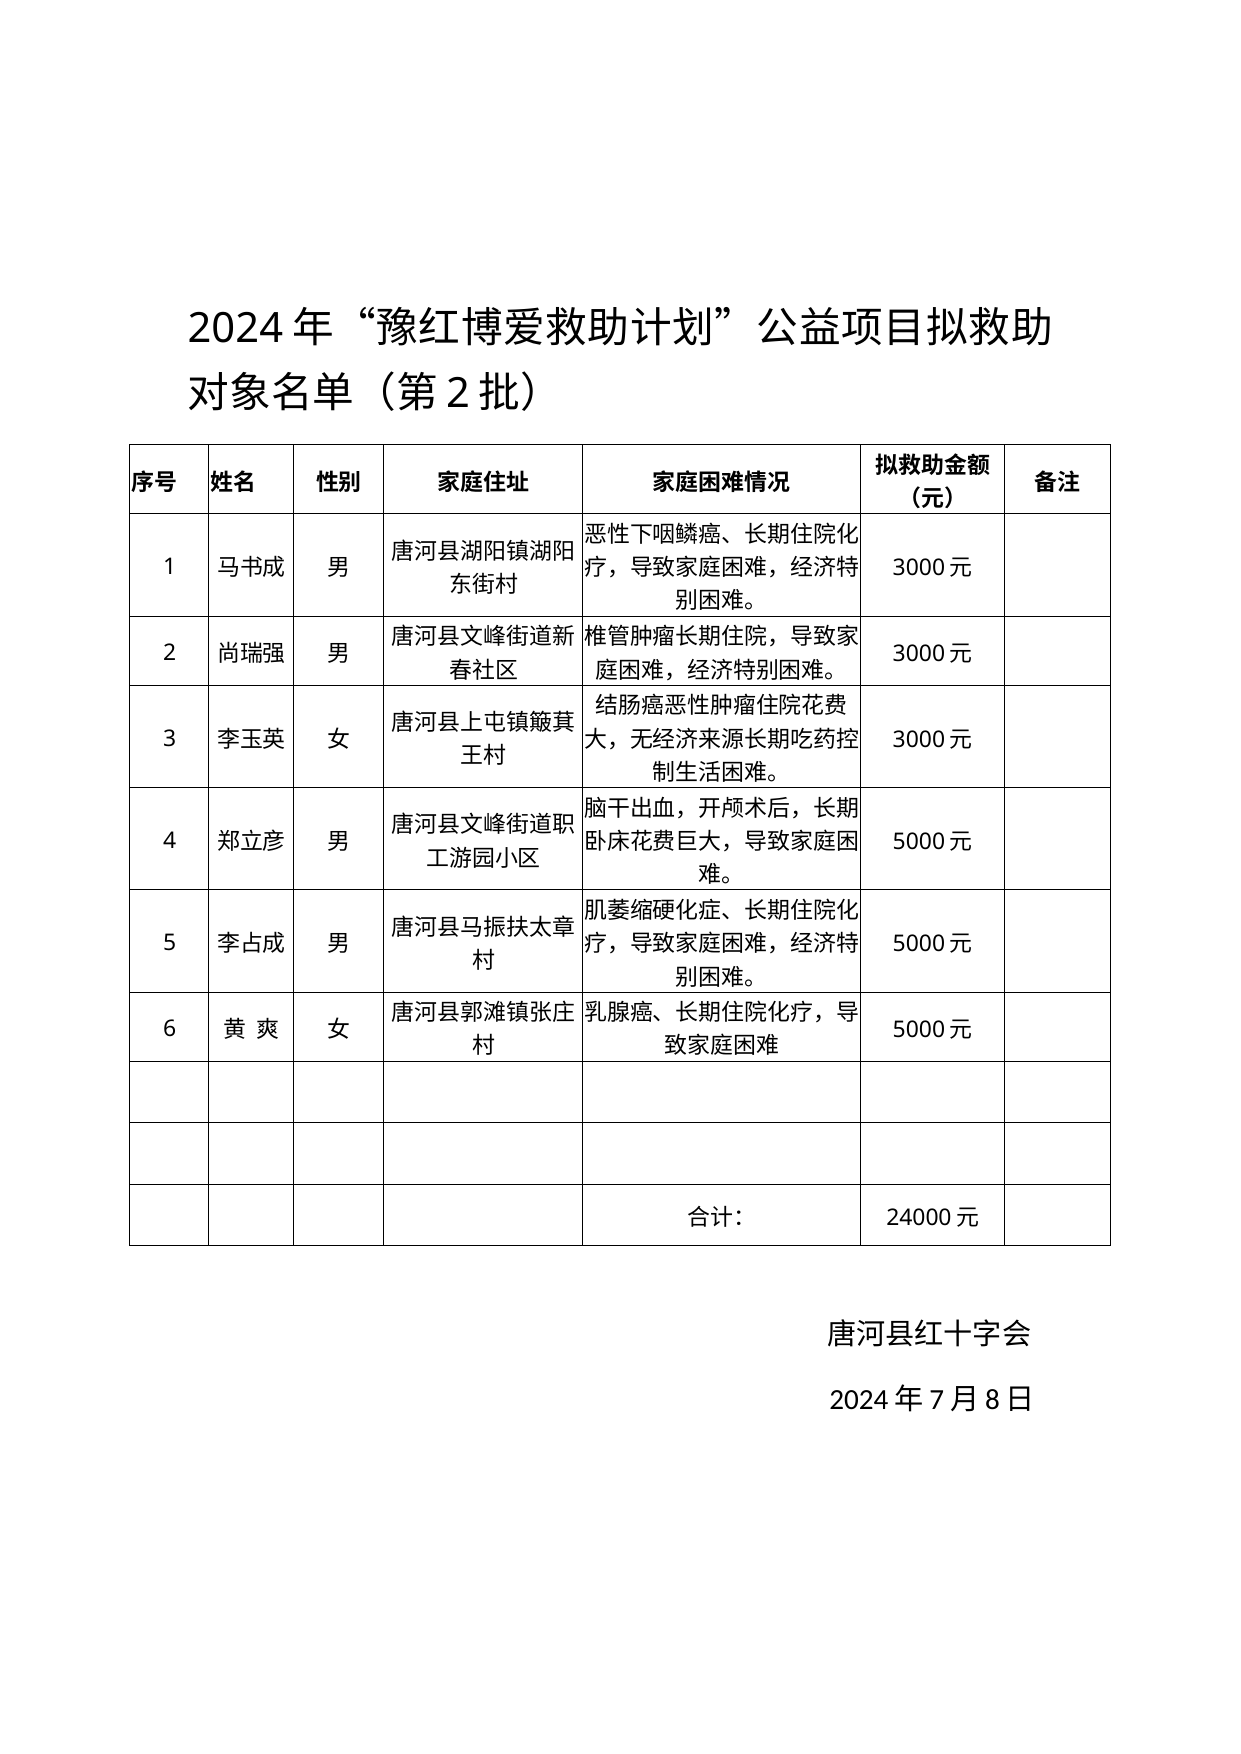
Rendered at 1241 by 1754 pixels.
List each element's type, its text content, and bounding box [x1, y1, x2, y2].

table_cell [1005, 514, 1110, 616]
table_header 拟救助金额（元） [861, 445, 1004, 513]
table_cell [861, 1123, 1004, 1184]
table_cell [1005, 993, 1110, 1061]
table_cell [130, 1185, 208, 1245]
table_cell 男 [294, 788, 383, 889]
text 唐河县红十字会 [187, 1299, 1053, 1364]
table_cell [209, 1062, 293, 1122]
table_cell [384, 1062, 582, 1122]
table_cell 黄 爽 [209, 993, 293, 1061]
table_cell 郑立彦 [209, 788, 293, 889]
table_cell 马书成 [209, 514, 293, 616]
table_cell [209, 1123, 293, 1184]
table_cell 5000元 [861, 993, 1004, 1061]
table_cell 4 [130, 788, 208, 889]
table_cell 5000元 [861, 890, 1004, 992]
table_cell 3000元 [861, 514, 1004, 616]
table_cell 尚瑞强 [209, 617, 293, 685]
table_cell 女 [294, 993, 383, 1061]
table_cell [583, 1062, 860, 1122]
table_cell 男 [294, 514, 383, 616]
table_cell [294, 1123, 383, 1184]
table_cell 5000元 [861, 788, 1004, 889]
table_cell 24000元 [861, 1185, 1004, 1245]
table_cell [1005, 617, 1110, 685]
table_cell 男 [294, 617, 383, 685]
table_cell 唐河县马振扶太章村 [384, 890, 582, 992]
table_header 家庭住址 [384, 445, 582, 513]
table_cell [1005, 1123, 1110, 1184]
table_cell 唐河县文峰街道职工游园小区 [384, 788, 582, 889]
table_header 家庭困难情况 [583, 445, 860, 513]
table_cell 女 [294, 686, 383, 787]
table_cell 5 [130, 890, 208, 992]
table_cell [583, 1123, 860, 1184]
table_cell [209, 1185, 293, 1245]
table_cell [294, 1062, 383, 1122]
table_header 姓名 [209, 445, 293, 513]
table_cell [1005, 890, 1110, 992]
table_cell 李占成 [209, 890, 293, 992]
table_cell 3 [130, 686, 208, 787]
table_cell 合计： [583, 1185, 860, 1245]
table_cell [1005, 1185, 1110, 1245]
table_cell [1005, 1062, 1110, 1122]
table_cell [130, 1062, 208, 1122]
table_cell [861, 1062, 1004, 1122]
table_cell 唐河县湖阳镇湖阳东街村 [384, 514, 582, 616]
table_cell 椎管肿瘤长期住院，导致家庭困难，经济特别困难。 [583, 617, 860, 685]
text 2024年“豫红博爱救助计划”公益项目拟救助对象名单（第2批） [187, 292, 1053, 422]
table_cell 乳腺癌、长期住院化疗，导致家庭困难 [583, 993, 860, 1061]
table_cell [294, 1185, 383, 1245]
table_cell 结肠癌恶性肿瘤住院花费大，无经济来源长期吃药控制生活困难。 [583, 686, 860, 787]
table_cell 3000元 [861, 686, 1004, 787]
table_cell 脑干出血，开颅术后，长期卧床花费巨大，导致家庭困难。 [583, 788, 860, 889]
table_cell [1005, 686, 1110, 787]
table_cell 唐河县郭滩镇张庄村 [384, 993, 582, 1061]
table_cell [130, 1123, 208, 1184]
table_cell 3000元 [861, 617, 1004, 685]
table_header 序号 [130, 445, 208, 513]
table_cell 肌萎缩硬化症、长期住院化疗，导致家庭困难，经济特别困难。 [583, 890, 860, 992]
table_cell 唐河县文峰街道新春社区 [384, 617, 582, 685]
table_cell [1005, 788, 1110, 889]
table_cell [384, 1185, 582, 1245]
table_cell 唐河县上屯镇簸萁王村 [384, 686, 582, 787]
table_cell 2 [130, 617, 208, 685]
table_cell 男 [294, 890, 383, 992]
text 2024年7月8日 [187, 1364, 1053, 1429]
table_cell 李玉英 [209, 686, 293, 787]
table_header 性别 [294, 445, 383, 513]
table_cell 6 [130, 993, 208, 1061]
table_header 备注 [1005, 445, 1110, 513]
table_cell 恶性下咽鳞癌、长期住院化疗，导致家庭困难，经济特别困难。 [583, 514, 860, 616]
table_cell [384, 1123, 582, 1184]
table_cell 1 [130, 514, 208, 616]
